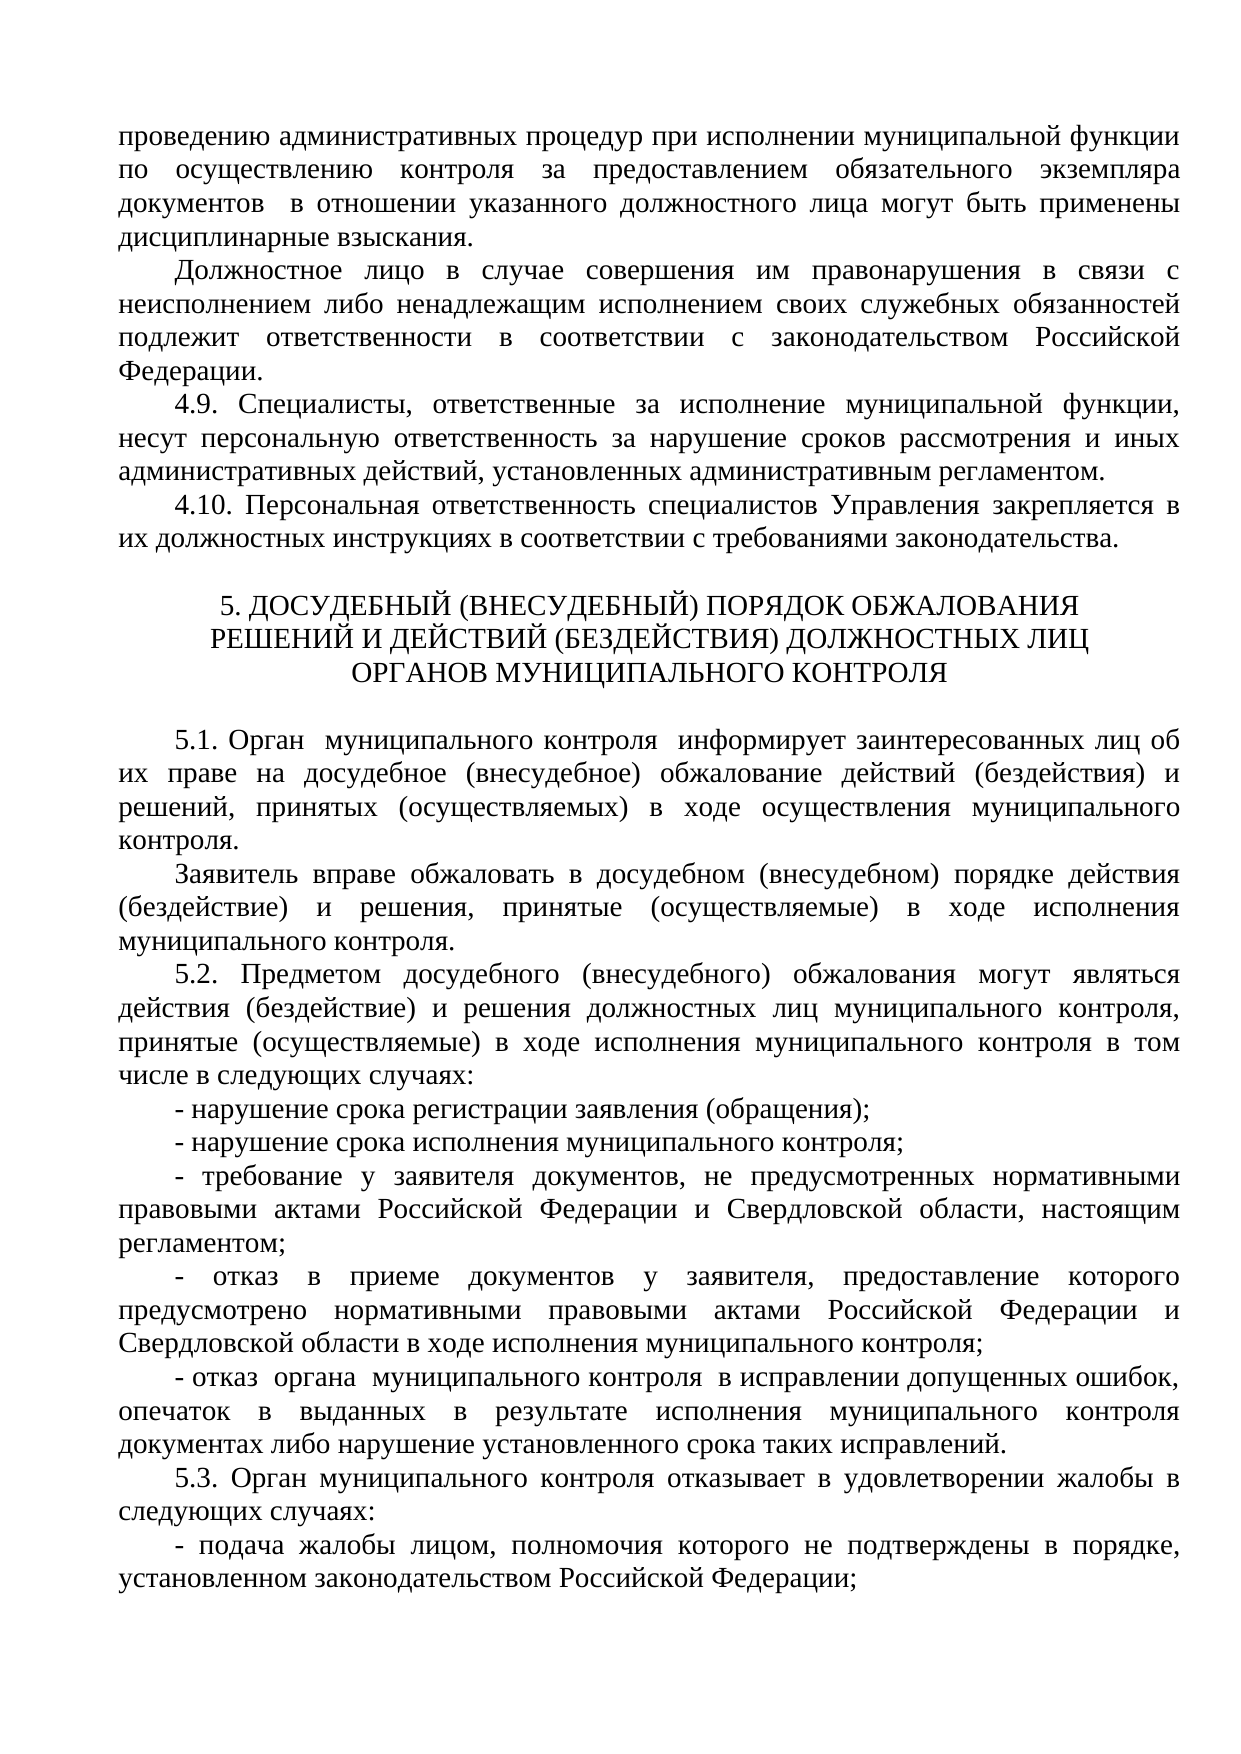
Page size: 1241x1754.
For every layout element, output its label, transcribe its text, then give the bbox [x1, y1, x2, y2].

text 4.10. Персональная ответственность специалистов Управления закрепляется в их должностных инструкциях в соответствии с требованиями законодательства. [118, 487, 1181, 554]
text 5.2. Предметом досудебного (внесудебного) обжалования могут являться действия (бездействие) и решения должностных лиц муниципального контроля, принятые (осуществляемые) в ходе исполнения муниципального контроля в том числе в следующих случаях: [118, 957, 1181, 1091]
text РЕШЕНИЙ И ДЕЙСТВИЙ (БЕЗДЕЙСТВИЯ) ДОЛЖНОСТНЫХ ЛИЦ [118, 621, 1181, 655]
text 5.1. Орган муниципального контроля информирует заинтересованных лиц об их праве на досудебное (внесудебное) обжалование действий (бездействия) и решений, принятых (осуществляемых) в ходе осуществления муниципального контроля. [118, 722, 1181, 856]
text - отказ органа муниципального контроля в исправлении допущенных ошибок, опечаток в выданных в результате исполнения муниципального контроля документах либо нарушение установленного срока таких исправлений. [118, 1359, 1181, 1460]
text - нарушение срока исполнения муниципального контроля; [118, 1124, 1181, 1158]
text Должностное лицо в случае совершения им правонарушения в связи с неисполнением либо ненадлежащим исполнением своих служебных обязанностей подлежит ответственности в соответствии с законодательством Российской Федерации. [118, 252, 1181, 386]
text ОРГАНОВ МУНИЦИПАЛЬНОГО КОНТРОЛЯ [118, 655, 1181, 688]
text - требование у заявителя документов, не предусмотренных нормативными правовыми актами Российской Федерации и Свердловской области, настоящим регламентом; [118, 1158, 1181, 1258]
text 4.9. Специалисты, ответственные за исполнение муниципальной функции, несут персональную ответственность за нарушение сроков рассмотрения и иных административных действий, установленных административным регламентом. [118, 386, 1181, 487]
text Заявитель вправе обжаловать в досудебном (внесудебном) порядке действия (бездействие) и решения, принятые (осуществляемые) в ходе исполнения муниципального контроля. [118, 856, 1181, 957]
text - подача жалобы лицом, полномочия которого не подтверждены в порядке, установленном законодательством Российской Федерации; [118, 1527, 1181, 1594]
text - нарушение срока регистрации заявления (обращения); [118, 1091, 1181, 1124]
text - отказ в приеме документов у заявителя, предоставление которого предусмотрено нормативными правовыми актами Российской Федерации и Свердловской области в ходе исполнения муниципального контроля; [118, 1258, 1181, 1359]
text 5. ДОСУДЕБНЫЙ (ВНЕСУДЕБНЫЙ) ПОРЯДОК ОБЖАЛОВАНИЯ [118, 588, 1181, 621]
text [118, 118, 1181, 252]
text 5.3. Орган муниципального контроля отказывает в удовлетворении жалобы в следующих случаях: [118, 1460, 1181, 1527]
